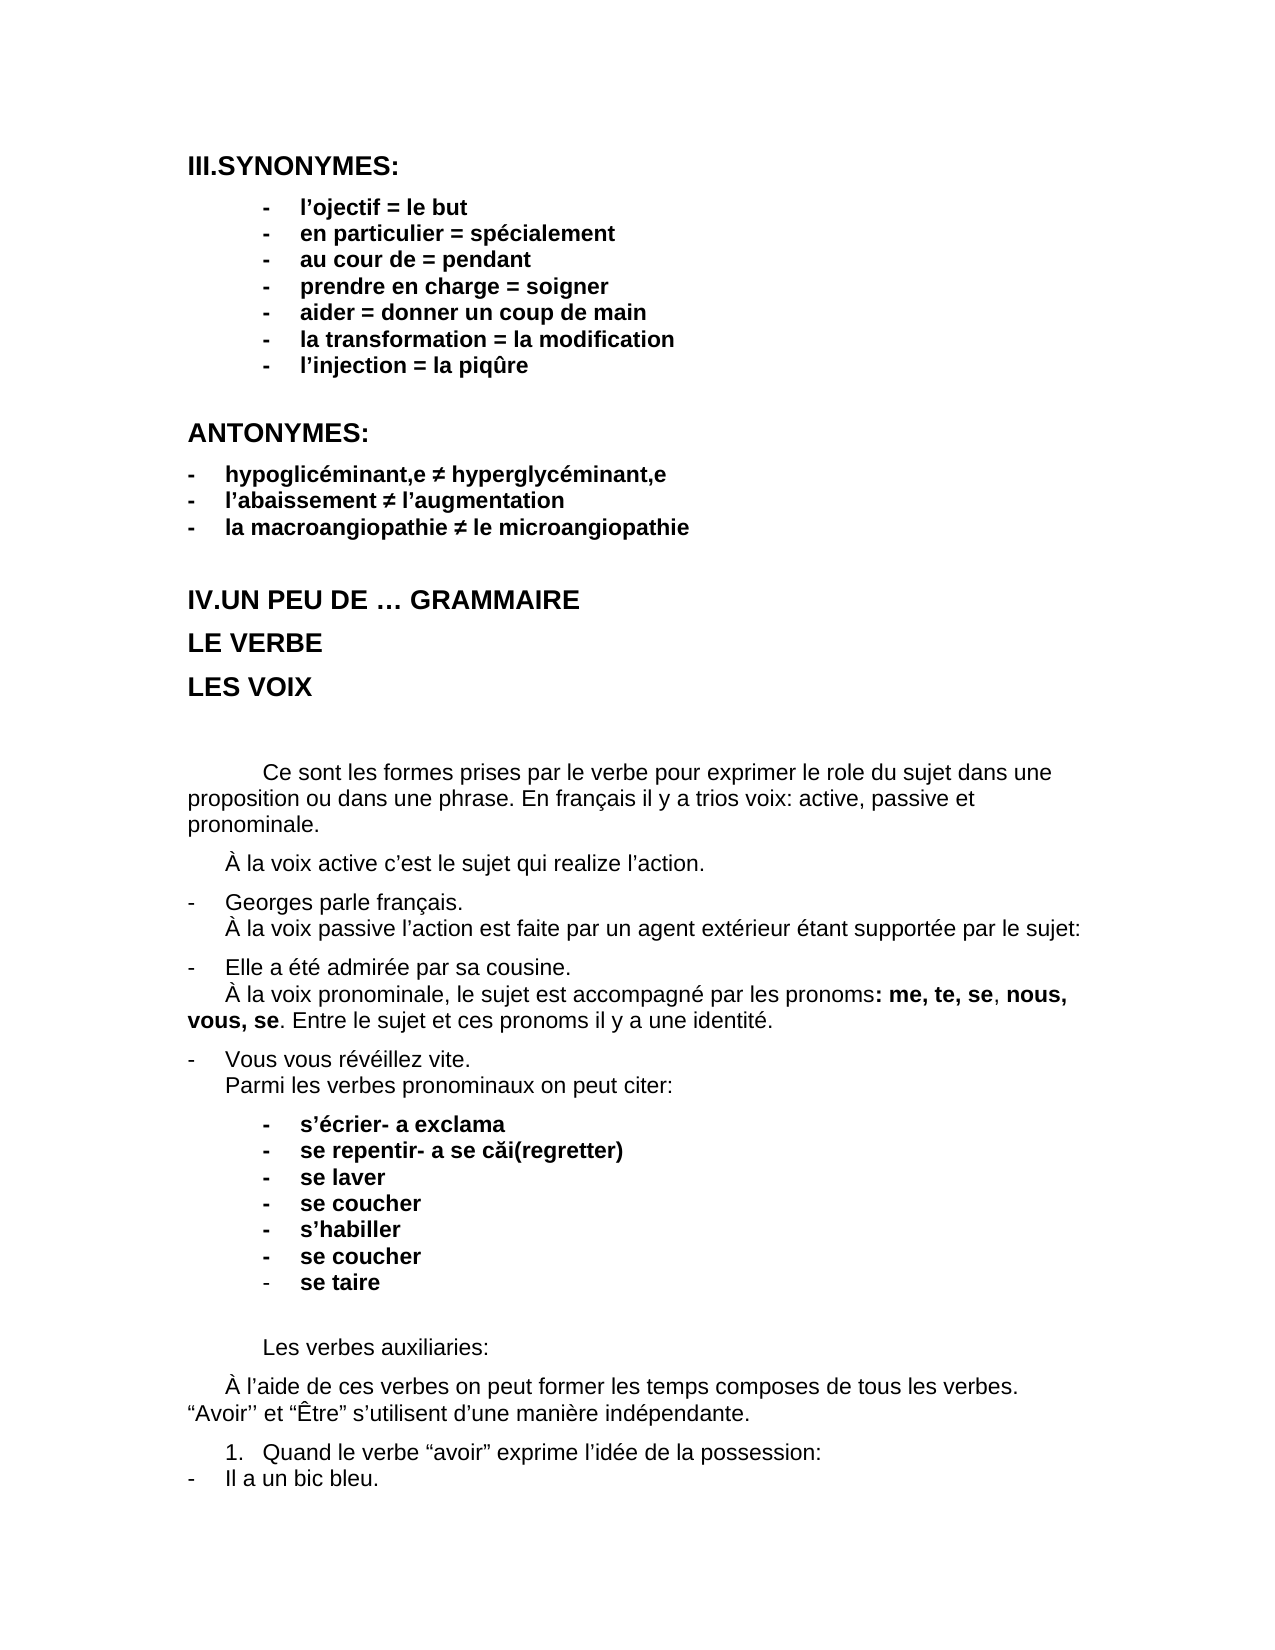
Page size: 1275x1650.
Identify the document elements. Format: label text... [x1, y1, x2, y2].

list Elle a été admirée par sa cousine. [187, 954, 1087, 981]
list se coucher [262, 1243, 1087, 1269]
list s’écrier- a exclama [262, 1111, 1087, 1137]
list au cour de = pendant [262, 246, 1087, 273]
text IV.UN PEU DE … GRAMMAIRE [187, 584, 1087, 615]
list la macroangiopathie ≠ le microangiopathie [187, 513, 1087, 540]
list se coucher [262, 1190, 1087, 1216]
list se repentir- a se căi(regretter) [262, 1137, 1087, 1164]
list en particulier = spécialement [262, 220, 1087, 246]
list Il a un bic bleu. [187, 1465, 1087, 1491]
list Vous vous révéillez vite. [187, 1046, 1087, 1072]
list se laver [262, 1164, 1087, 1190]
text III.SYNONYMES: [187, 150, 1087, 181]
list Quand le verbe “avoir” exprime l’idée de la possession: [225, 1438, 1087, 1465]
text À la voix passive l’action est faite par un agent extérieur étant supportée par le sujet: [187, 915, 1087, 942]
text À la voix active c’est le sujet qui realize l’action. [187, 850, 1087, 877]
list se taire [262, 1269, 1087, 1296]
list l’injection = la piqûre [262, 352, 1087, 378]
text LE VERBE [187, 627, 1087, 659]
text À la voix pronominale, le sujet est accompagné par les pronoms: me, te, se, nous, vous, se. Entre le sujet et ces pronoms il y a une identité. [187, 981, 1087, 1033]
list prendre en charge = soigner [262, 273, 1087, 299]
text À l’aide de ces verbes on peut former les temps composes de tous les verbes. “Avoir’’ et “Être” s’utilisent d’une manière indépendante. [187, 1373, 1087, 1426]
text Ce sont les formes prises par le verbe pour exprimer le role du sujet dans une proposition ou dans une phrase. En français il y a trios voix: active, passive et pronominale. [187, 759, 1087, 838]
text LES VOIX [187, 671, 1087, 702]
list hypoglicéminant,e ≠ hyperglycéminant,e [187, 461, 1087, 487]
list s’habiller [262, 1216, 1087, 1243]
list aider = donner un coup de main [262, 299, 1087, 326]
text Les verbes auxiliaries: [187, 1334, 1087, 1361]
list l’ojectif = le but [262, 194, 1087, 220]
list Georges parle français. [187, 889, 1087, 915]
text Parmi les verbes pronominaux on peut citer: [187, 1072, 1087, 1098]
list l’abaissement ≠ l’augmentation [187, 487, 1087, 513]
text ANTONYMES: [187, 417, 1087, 448]
list la transformation = la modification [262, 326, 1087, 352]
